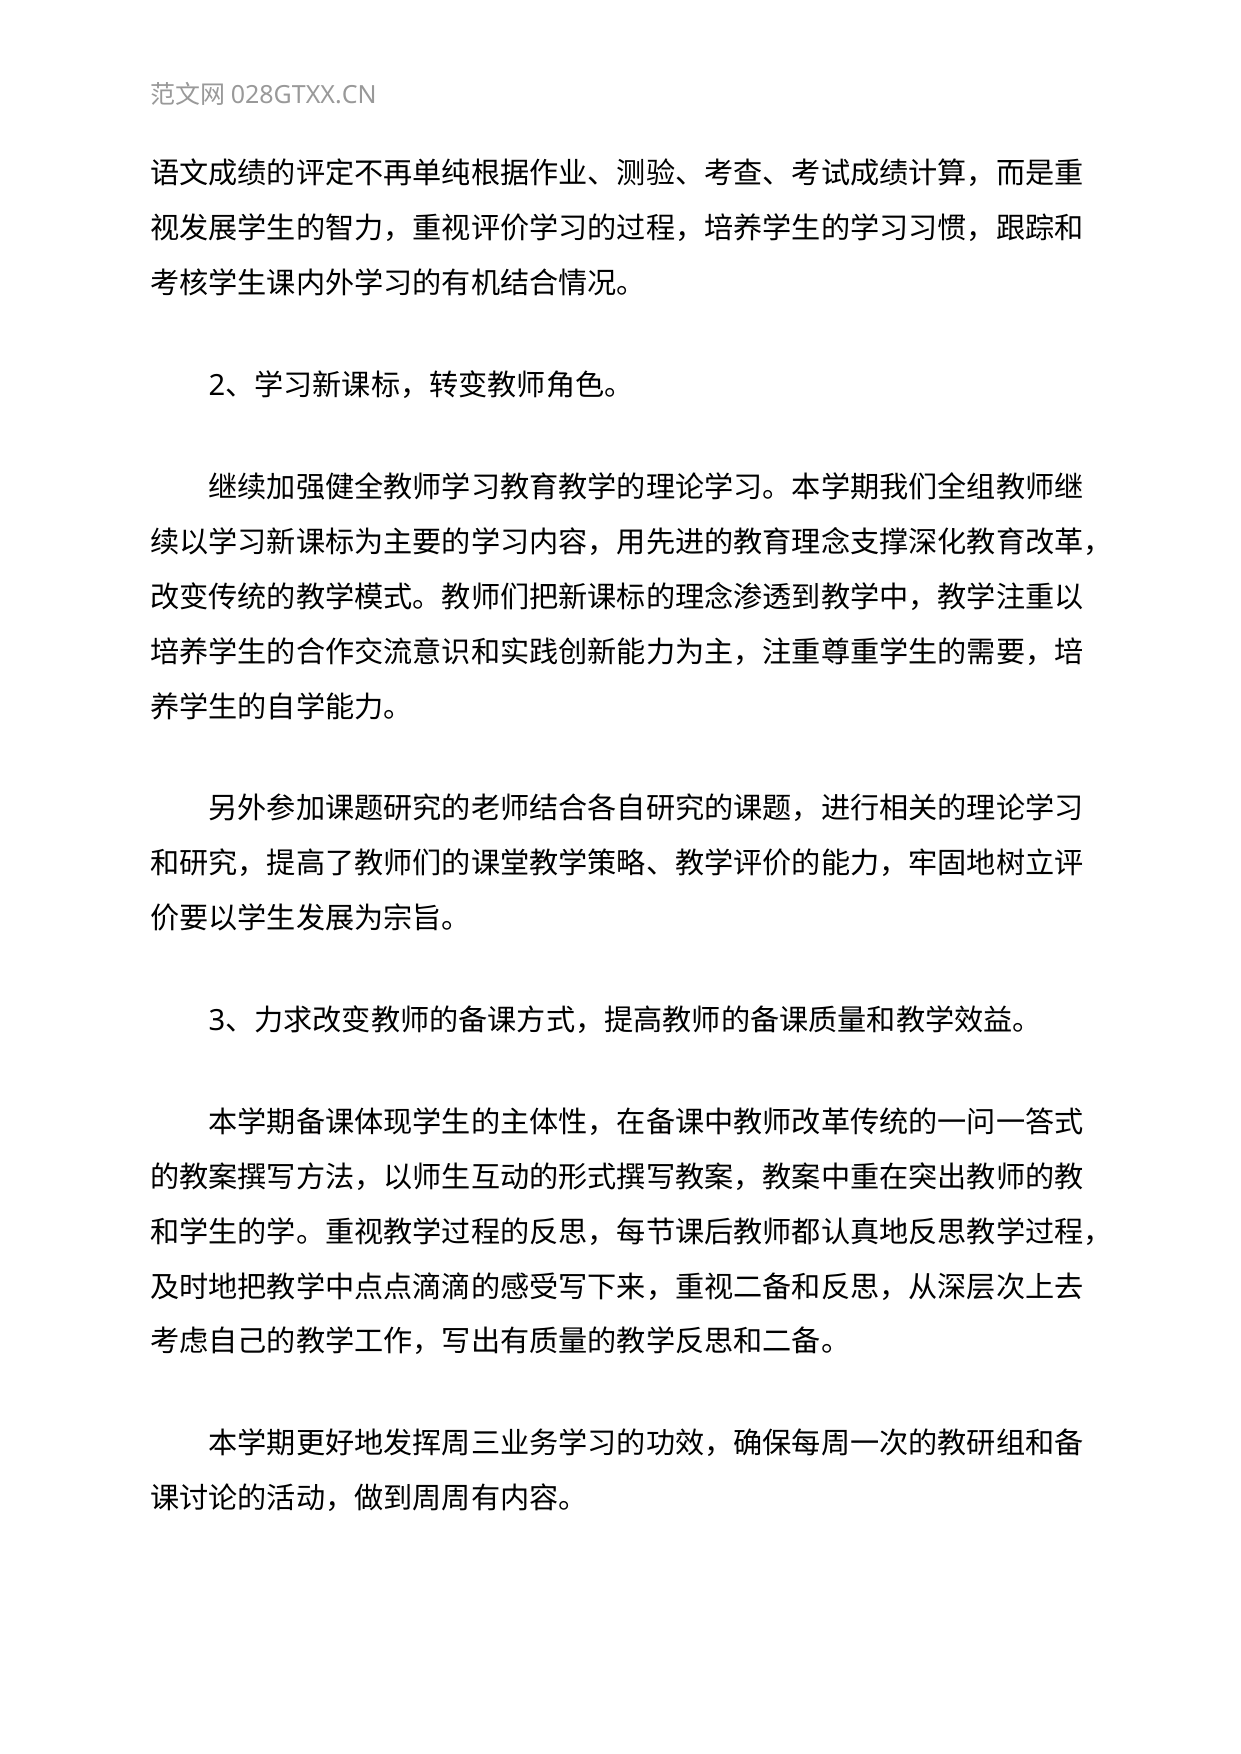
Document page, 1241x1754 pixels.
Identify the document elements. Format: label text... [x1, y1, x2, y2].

text 继续加强健全教师学习教育教学的理论学习。本学期我们全组教师继续以学习新课标为主要的学习内容，用先进的教育理念支撑深化教育改革，改变传统的教学模式。教师们把新课标的理念渗透到教学中，教学注重以培养学生的合作交流意识和实践创新能力为主，注重尊重学生的需要，培养学生的自学能力。 [150, 463, 1090, 725]
text 本学期更好地发挥周三业务学习的功效，确保每周一次的教研组和备课讨论的活动，做到周周有内容。 [150, 1420, 1090, 1517]
text 2、学习新课标，转变教师角色。 [150, 362, 1090, 404]
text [150, 150, 1090, 302]
text 另外参加课题研究的老师结合各自研究的课题，进行相关的理论学习和研究，提高了教师们的课堂教学策略、教学评价的能力，牢固地树立评价要以学生发展为宗旨。 [150, 785, 1090, 937]
text 本学期备课体现学生的主体性，在备课中教师改革传统的一问一答式的教案撰写方法，以师生互动的形式撰写教案，教案中重在突出教师的教和学生的学。重视教学过程的反思，每节课后教师都认真地反思教学过程，及时地把教学中点点滴滴的感受写下来，重视二备和反思，从深层次上去考虑自己的教学工作，写出有质量的教学反思和二备。 [150, 1098, 1090, 1360]
text 3、力求改变教师的备课方式，提高教师的备课质量和教学效益。 [150, 996, 1090, 1039]
